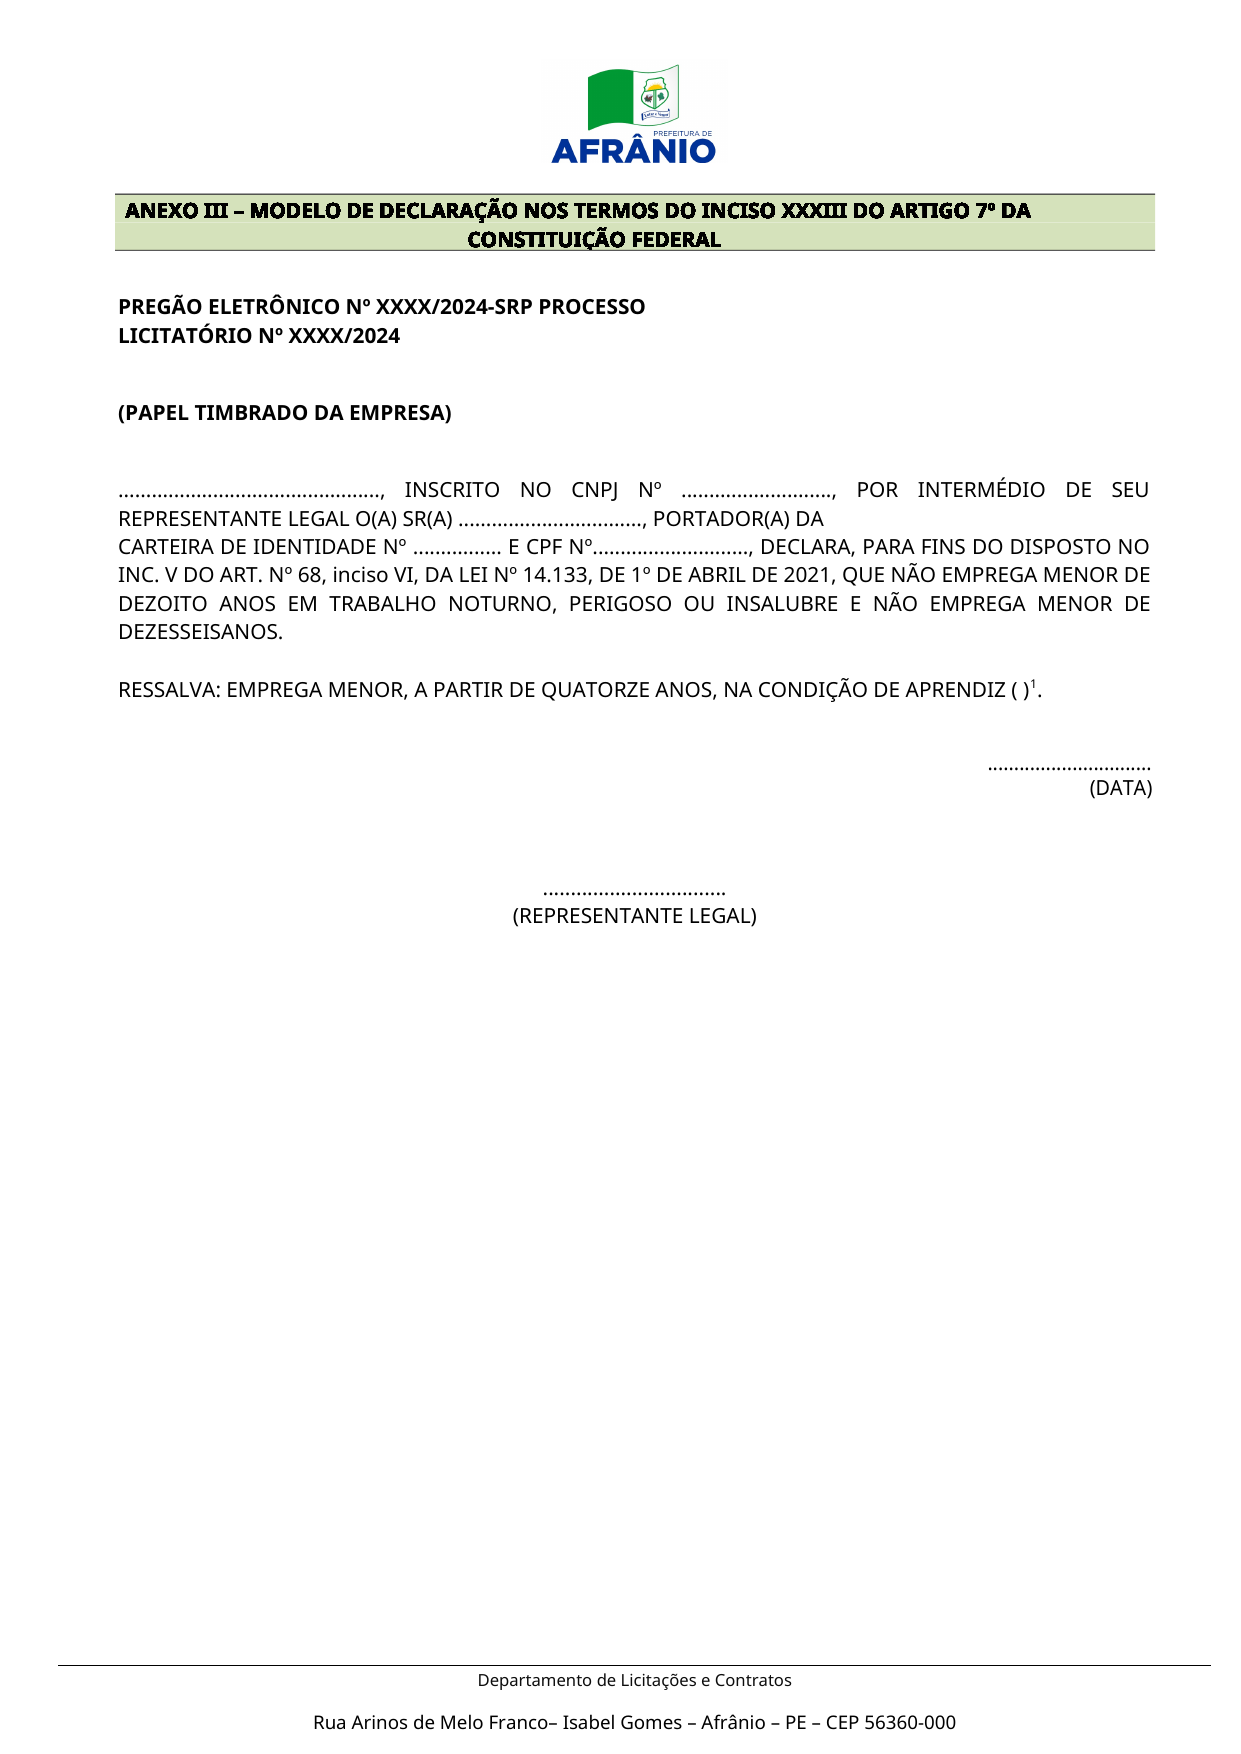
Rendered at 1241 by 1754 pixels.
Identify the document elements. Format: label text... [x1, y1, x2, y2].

text (PAPEL TIMBRADO DA EMPRESA) [118, 398, 1211, 426]
text ............................... [58, 750, 1152, 776]
subtitle PREGÃO ELETRÔNICO Nº XXXX/2024-SRP PROCESSO LICITATÓRIO Nº XXXX/2024 [118, 292, 648, 349]
text ..............................................., INSCRITO NO CNPJ Nº ..........................., POR INTERMÉDIO DE SEU REPRESENTANTE LEGAL O(A) SR(A) ................................., PORTADOR(A) DA [118, 475, 1152, 532]
text CARTEIRA DE IDENTIDADE Nº ................ E CPF Nº............................, DECLARA, PARA FINS DO DISPOSTO NO INC. V DO ART. Nº 68, inciso VI, DA LEI Nº 14.133, DE 1º DE ABRIL DE 2021, QUE NÃO EMPREGA MENOR DE DEZOITO ANOS EM TRABALHO NOTURNO, PERIGOSO OU INSALUBRE E NÃO EMPREGA MENOR DE DEZESSEISANOS. [118, 532, 1152, 646]
text (DATA) [58, 776, 1152, 801]
text RESSALVA: EMPREGA MENOR, A PARTIR DE QUATORZE ANOS, NA CONDIÇÃO DE APRENDIZ ( )1. [118, 676, 1211, 704]
picture [541, 59, 729, 163]
text ................................. (REPRESENTANTE LEGAL) [498, 873, 771, 930]
